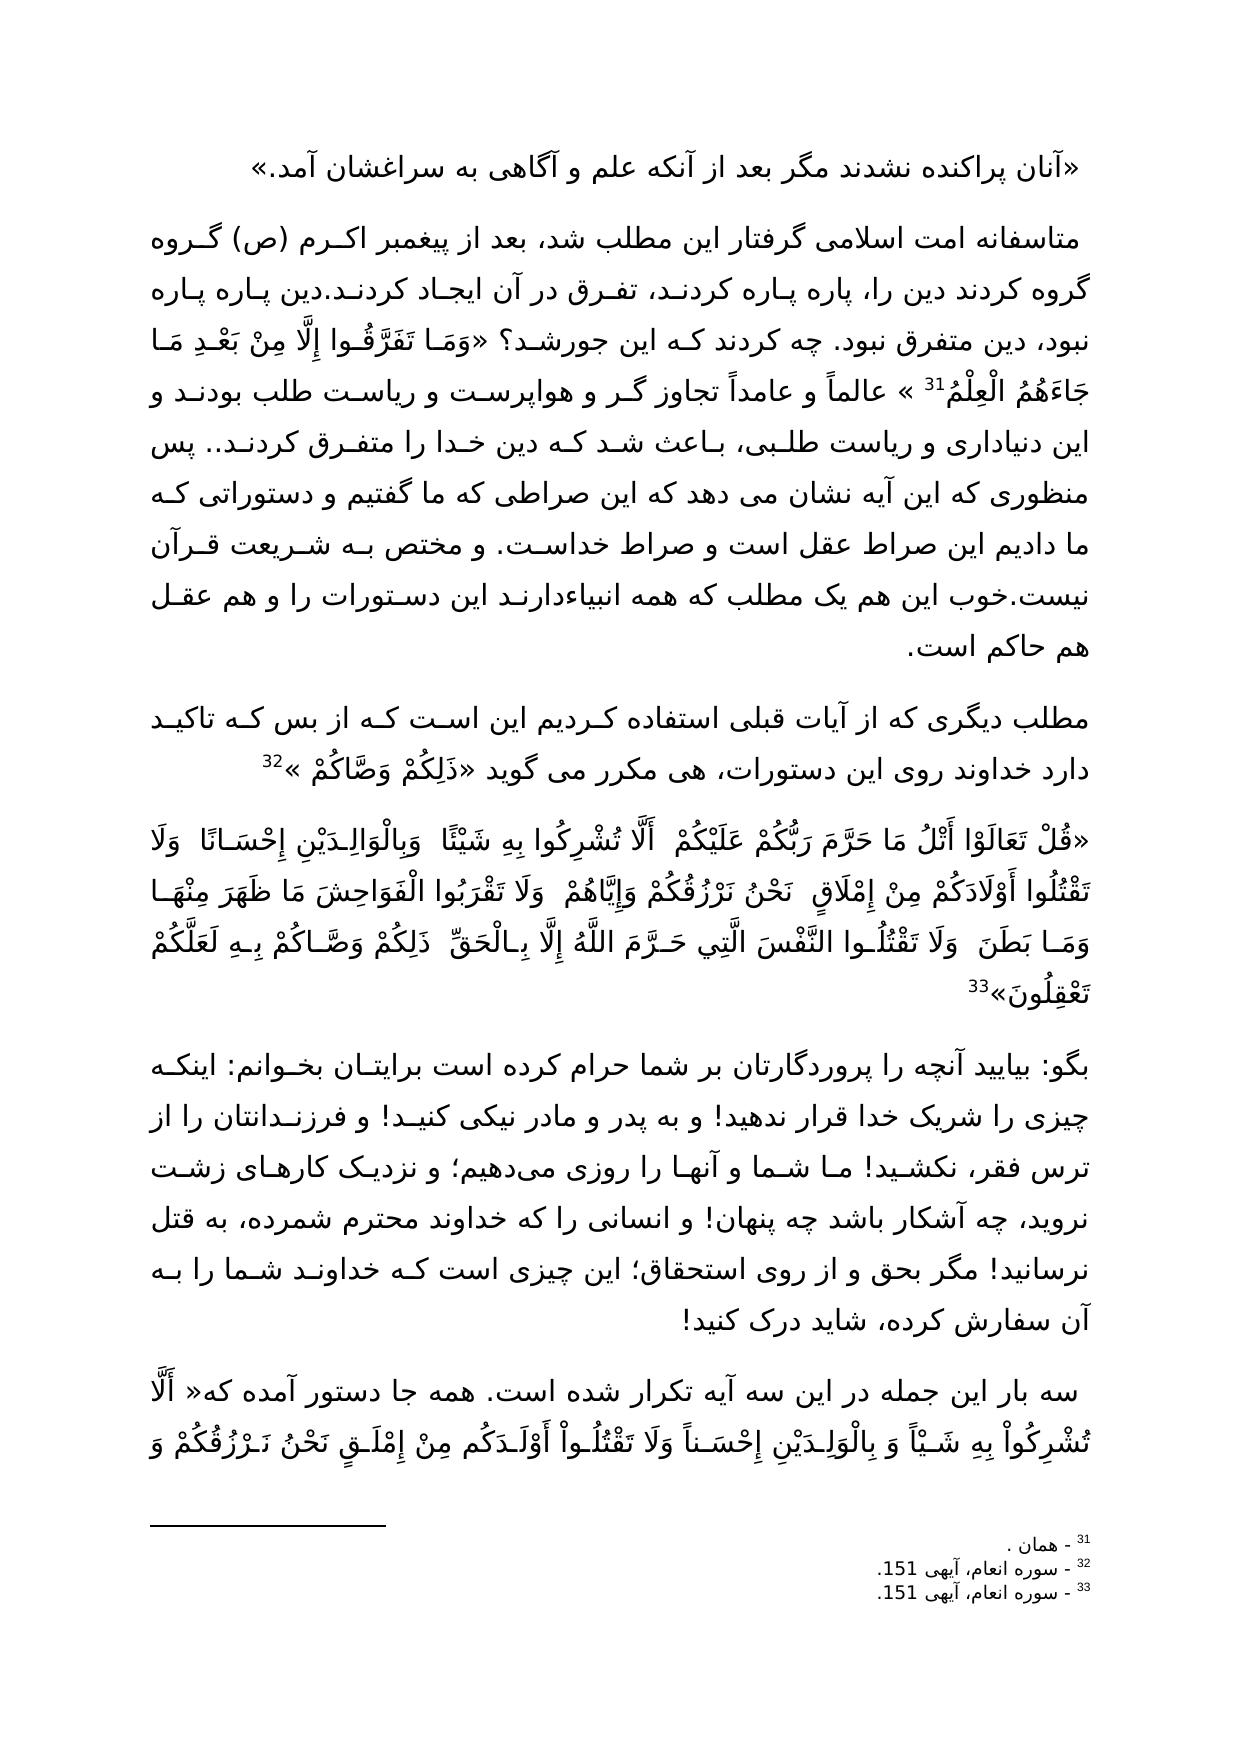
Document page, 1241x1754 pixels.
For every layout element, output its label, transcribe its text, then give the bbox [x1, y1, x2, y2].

text متاسفانه امت اسلامی گرفتار این مطلب شد، بعد از پیغمبر اکرم (ص) گروه گروه کردند دین را، پاره پاره کردند، تفرق در آن ایجاد کردند.دین پاره پاره نبود، دین متفرق نبود. چه کردند که این جورشد؟ «وَمَا تَفَرَّقُوا إِلَّا مِنْ بَعْدِ مَا جَاءَهُمُ الْعِلْمُ » عالماً و عامداً تجاوز گر و هواپرست و ریاست طلب بودند و این دنیاداری و ریاست طلبی، باعث شد که دین خدا را متفرق کردند.. پس منظوری که این آیه نشان می دهد که این صراطی که ما گفتیم و دستوراتی که ما دادیم این صراط عقل است و صراط خداست. و مختص به شریعت قرآن نیست.خوب این هم یک مطلب که همه انبیاءدارند این دستورات را و هم عقل هم حاکم است. [150, 222, 1090, 663]
text مطلب دیگری که از آیات قبلی استفاده کردیم این است که از بس که تاکید دارد خداوند روی این دستورات، هی مکرر می گوید «ذَلِكُمْ وَصَّاكُمْ » [150, 701, 1090, 786]
text بگو: بیایید آنچه را پروردگارتان بر شما حرام کرده است برایتان بخوانم: اینکه چیزی را شریک خدا قرار ندهید! و به پدر و مادر نیکی کنید! و فرزندانتان را از ترس فقر، نکشید! ما شما و آنها را روزی می‌دهیم؛ و نزدیک کارهای زشت نروید، چه آشکار باشد چه پنهان! و انسانی را که خداوند محترم شمرده، به قتل نرسانید! مگر بحق و از روی استحقاق؛ این چیزی است که خداوند شما را به آن سفارش کرده، شاید درک کنید! [150, 1048, 1090, 1337]
text «آنان پراکنده نشدند مگر بعد از آنکه علم و آگاهی به سراغشان آمد.» [150, 150, 1090, 184]
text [150, 1375, 1090, 1426]
text «قُلْ تَعَالَوْا أَتْلُ مَا حَرَّمَ رَبُّكُمْ عَلَيْكُمْ أَلَّا تُشْرِكُوا بِهِ شَيْئًا وَبِالْوَالِدَيْنِ إِحْسَانًا وَلَا تَقْتُلُوا أَوْلَادَكُمْ مِنْ إِمْلَاقٍ نَحْنُ نَرْزُقُكُمْ وَإِيَّاهُمْ وَلَا تَقْرَبُوا الْفَوَاحِشَ مَا ظَهَرَ مِنْهَا وَمَا بَطَنَ وَلَا تَقْتُلُوا النَّفْسَ الَّتِي حَرَّمَ اللَّهُ إِلَّا بِالْحَقِّ ذَلِكُمْ وَصَّاكُمْ بِهِ لَعَلَّكُمْ تَعْقِلُونَ» [150, 824, 1090, 1011]
